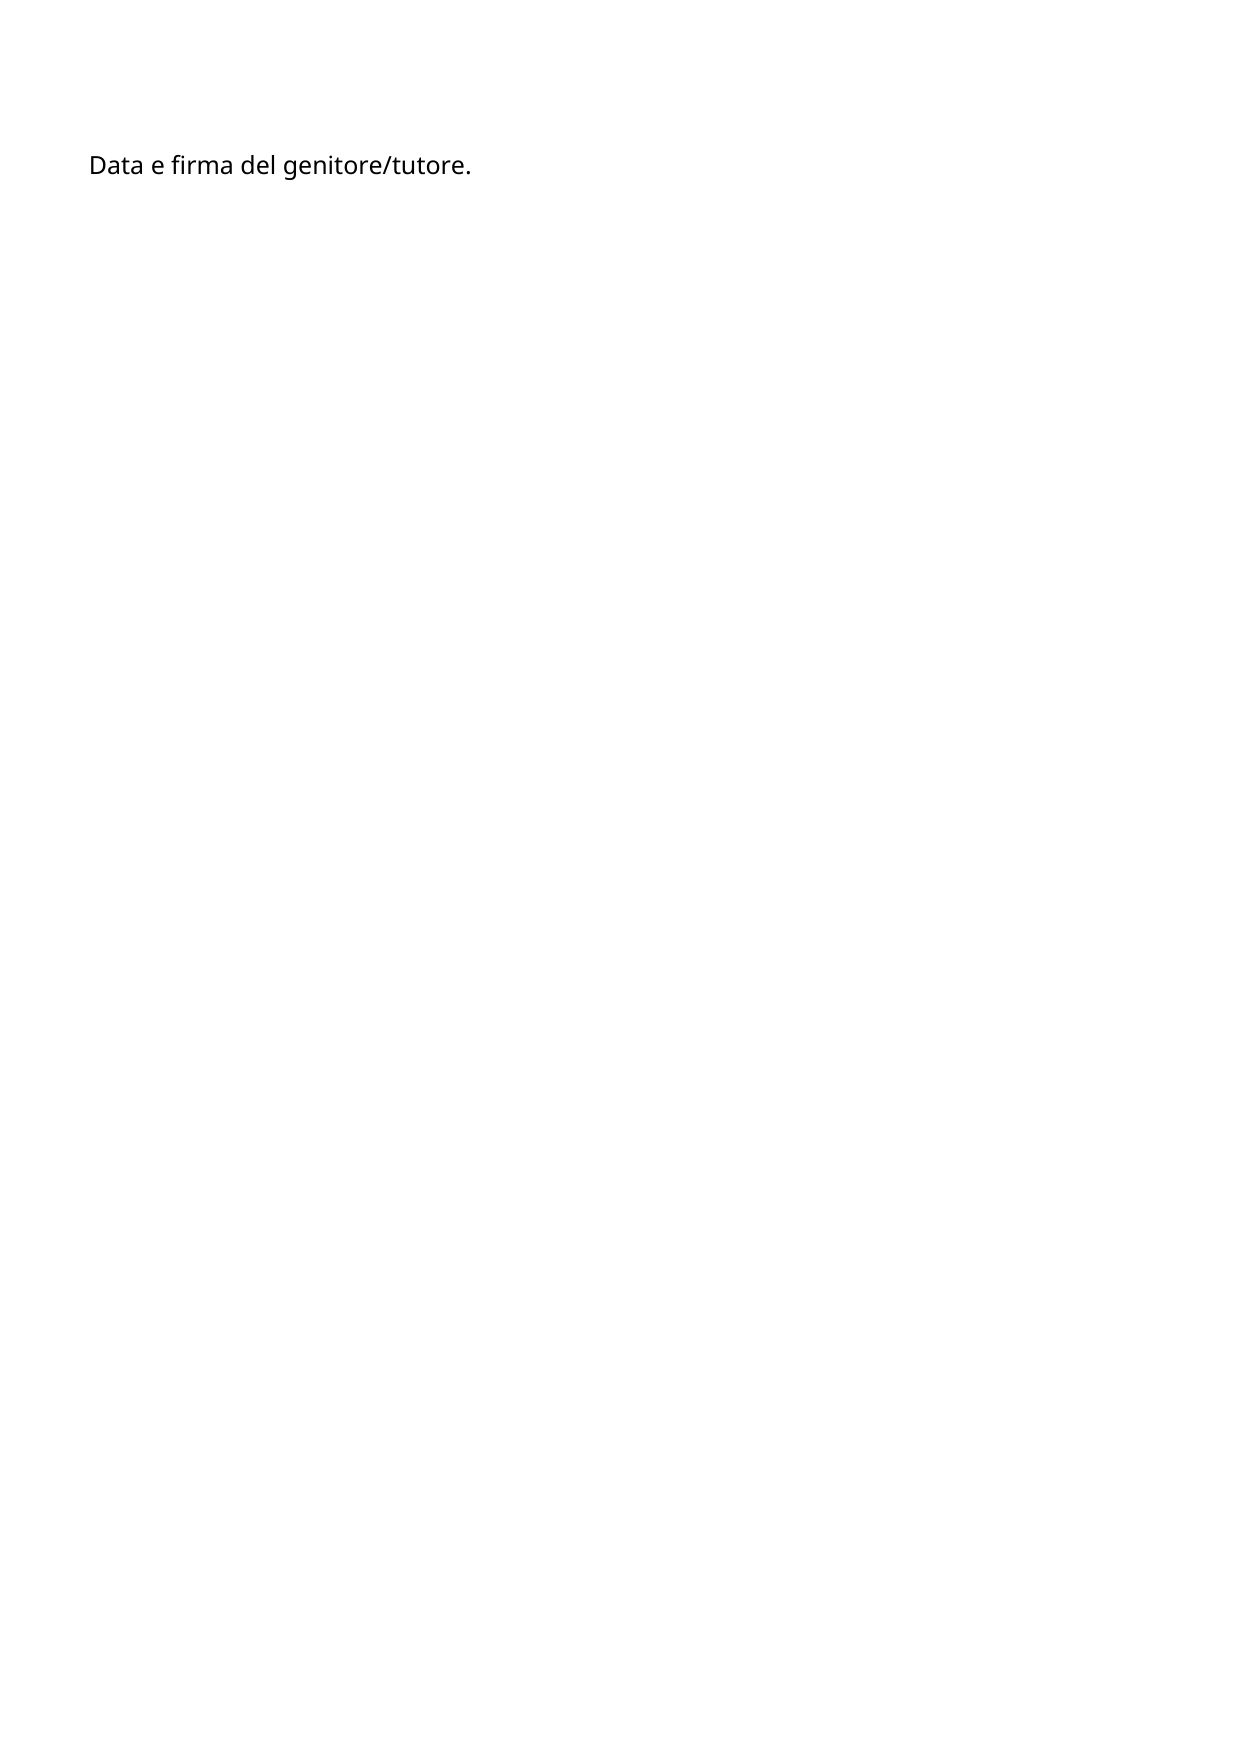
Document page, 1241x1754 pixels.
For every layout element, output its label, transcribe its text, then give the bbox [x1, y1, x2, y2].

text Data e firma del genitore/tutore. [89, 148, 1152, 182]
